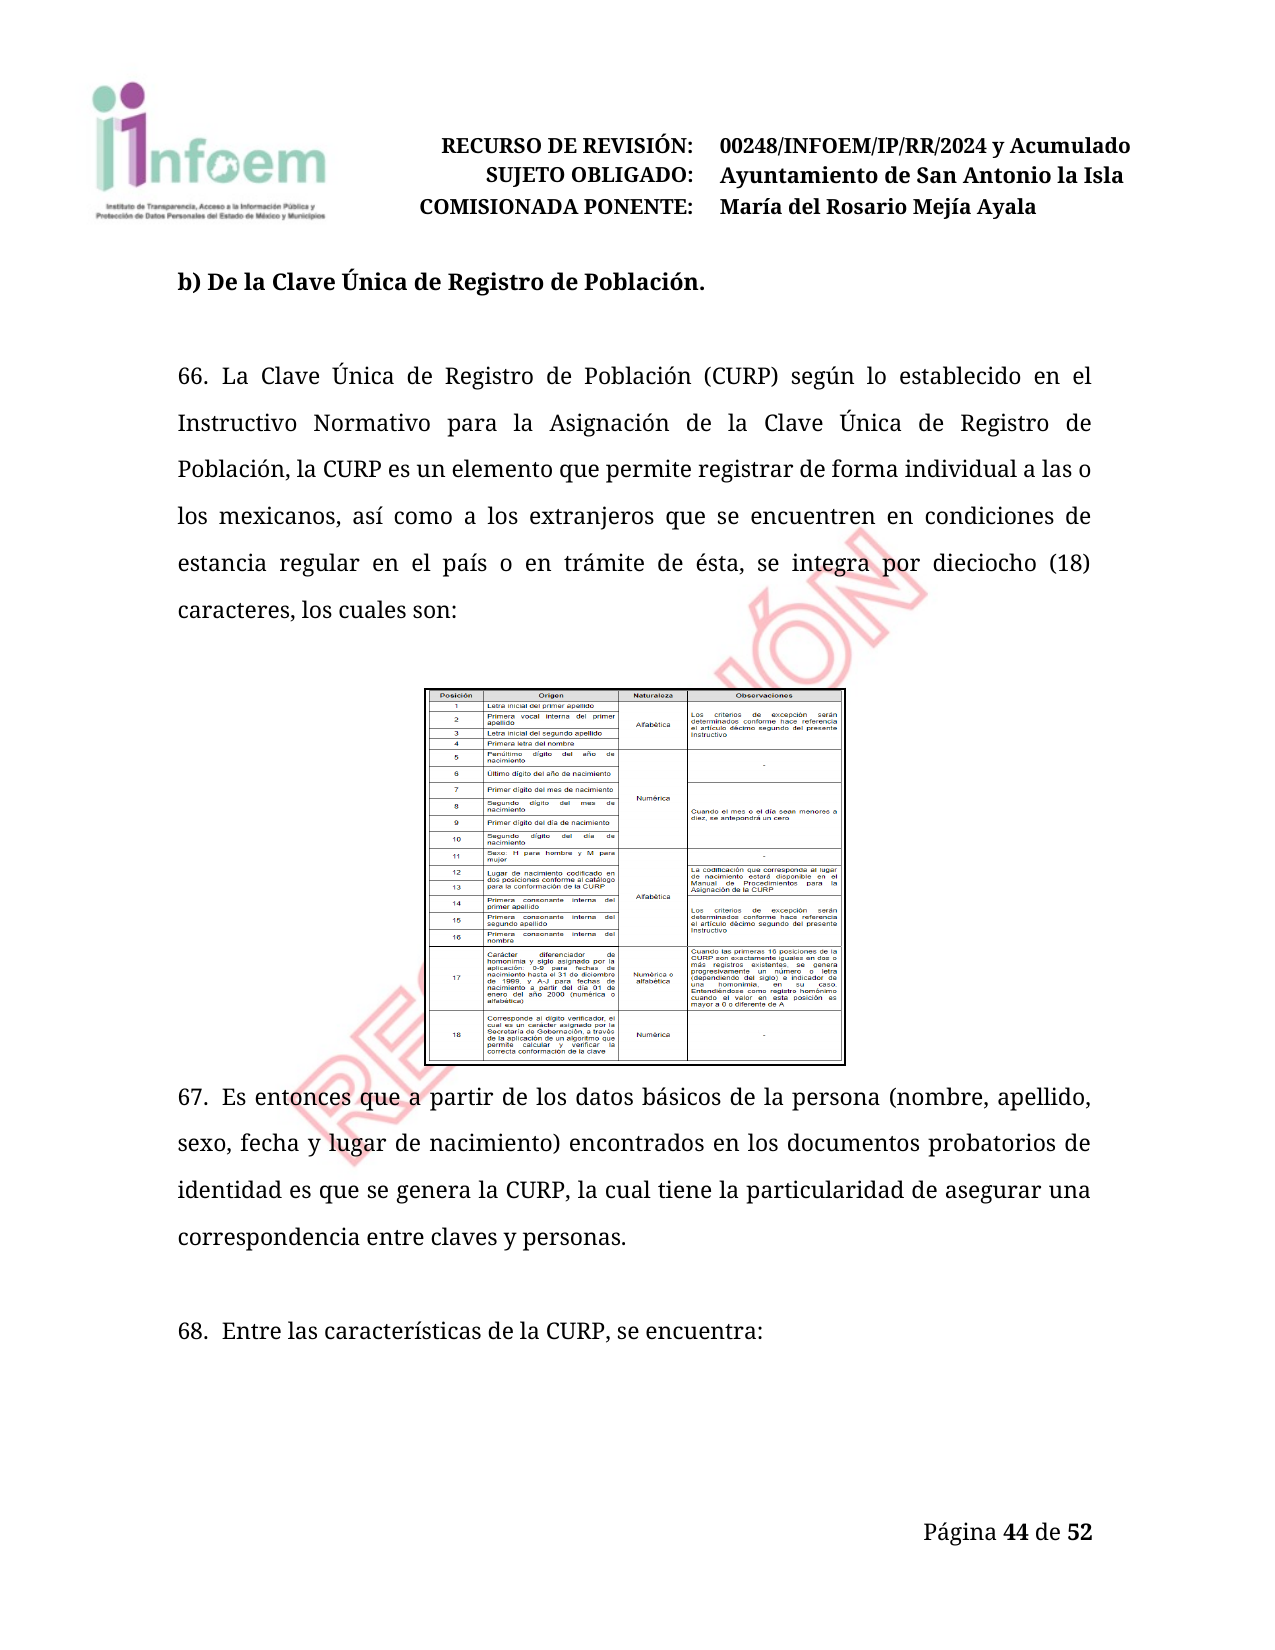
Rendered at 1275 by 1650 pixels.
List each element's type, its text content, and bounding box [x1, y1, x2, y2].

picture [0, 24, 1207, 1625]
list Entre las características de la CURP, se encuentra: [177, 1315, 1092, 1346]
text b) De la Clave Única de Registro de Población. [177, 266, 1087, 297]
list La Clave Única de Registro de Población (CURP) según lo establecido en el Instructivo Normativo para la Asignación de la Clave Única de Registro de Población, la CURP es un elemento que permite registrar de forma individual a las o los mexicanos, así como a los extranjeros que se encuentren en condiciones de estancia regular en el país o en trámite de ésta, se integra por dieciocho (18) caracteres, los cuales son: [177, 359, 1092, 625]
list Es entonces que a partir de los datos básicos de la persona (nombre, apellido, sexo, fecha y lugar de nacimiento) encontrados en los documentos probatorios de identidad es que se genera la CURP, la cual tiene la particularidad de asegurar una correspondencia entre claves y personas. [177, 1080, 1092, 1252]
